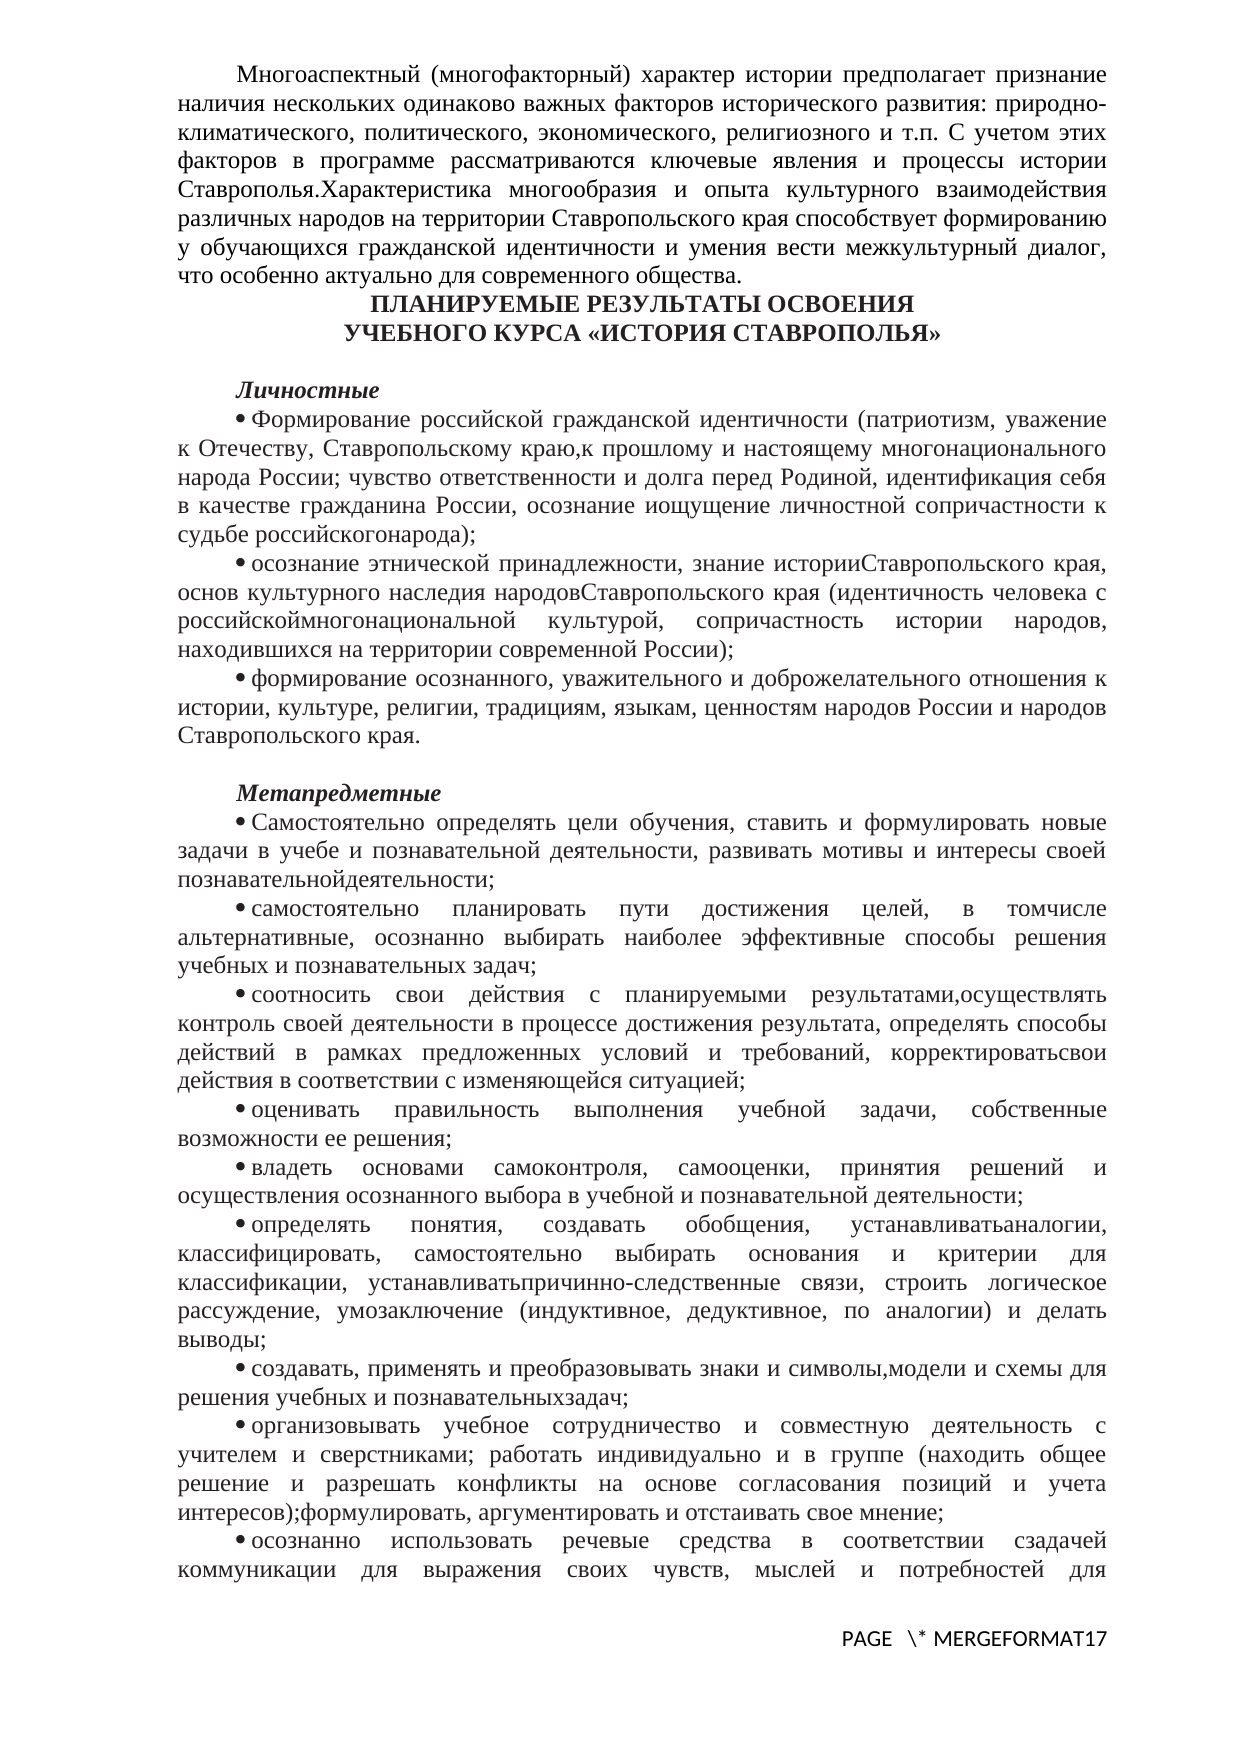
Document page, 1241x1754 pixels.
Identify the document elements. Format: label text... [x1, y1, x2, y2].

list Формирование российской гражданской идентичности (патриотизм, уважение к Отечеству, Ставропольскому краю,к прошлому и настоящему многонационального народа России; чувство ответственности и долга перед Родиной, идентификация себя в качестве гражданина России, осознание иощущение личностной сопричастности к судьбе российскогонарода); [177, 404, 1107, 548]
text ПЛАНИРУЕМЫЕ РЕЗУЛЬТАТЫ ОСВОЕНИЯ [177, 289, 1107, 318]
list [177, 1525, 1107, 1583]
text Метапредметные [177, 778, 1107, 807]
list определять понятия, создавать обобщения, устанавливатьаналогии, классифицировать, самостоятельно выбирать основания и критерии для классификации, устанавливатьпричинно-следственные связи, строить логическое рассуждение, умозаключение (индуктивное, дедуктивное, по аналогии) и делать выводы; [177, 1209, 1107, 1353]
list Самостоятельно определять цели обучения, ставить и формулировать новые задачи в учебе и познавательной деятельности, развивать мотивы и интересы своей познавательнойдеятельности; [177, 807, 1107, 893]
list соотносить свои действия с планируемыми результатами,осуществлять контроль своей деятельности в процессе достижения результата, определять способы действий в рамках предложенных условий и требований, корректироватьсвои действия в соответствии с изменяющейся ситуацией; [177, 979, 1107, 1094]
list владеть основами самоконтроля, самооценки, принятия решений и осуществления осознанного выбора в учебной и познавательной деятельности; [177, 1152, 1107, 1209]
list осознание этнической принадлежности, знание историиСтавропольского края, основ культурного наследия народовСтавропольского края (идентичность человека с российскоймногонациональной культурой, сопричастность истории народов, находившихся на территории современной России); [177, 548, 1107, 663]
text Многоаспектный (многофакторный) характер истории предполагает признание наличия нескольких одинаково важных факторов исторического развития: природно-климатического, политического, экономического, религиозного и т.п. С учетом этих факторов в программе рассматриваются ключевые явления и процессы истории Ставрополья.Характеристика многообразия и опыта культурного взаимодействия различных народов на территории Ставропольского края способствует формированию у обучающихся гражданской идентичности и умения вести межкультурный диалог, что особенно актуально для современного общества. [177, 59, 1107, 289]
list оценивать правильность выполнения учебной задачи, собственные возможности ее решения; [177, 1094, 1107, 1152]
text УЧЕБНОГО КУРСА «ИСТОРИЯ СТАВРОПОЛЬЯ» [177, 318, 1107, 347]
list самостоятельно планировать пути достижения целей, в томчисле альтернативные, осознанно выбирать наиболее эффективные способы решения учебных и познавательных задач; [177, 893, 1107, 979]
text Личностные [177, 375, 1107, 404]
list организовывать учебное сотрудничество и совместную деятельность с учителем и сверстниками; работать индивидуально и в группе (находить общее решение и разрешать конфликты на основе согласования позиций и учета интересов);формулировать, аргументировать и отстаивать свое мнение; [177, 1410, 1107, 1525]
list создавать, применять и преобразовывать знаки и символы,модели и схемы для решения учебных и познавательныхзадач; [177, 1353, 1107, 1410]
list формирование осознанного, уважительного и доброжелательного отношения к истории, культуре, религии, традициям, языкам, ценностям народов России и народов Ставропольского края. [177, 663, 1107, 749]
